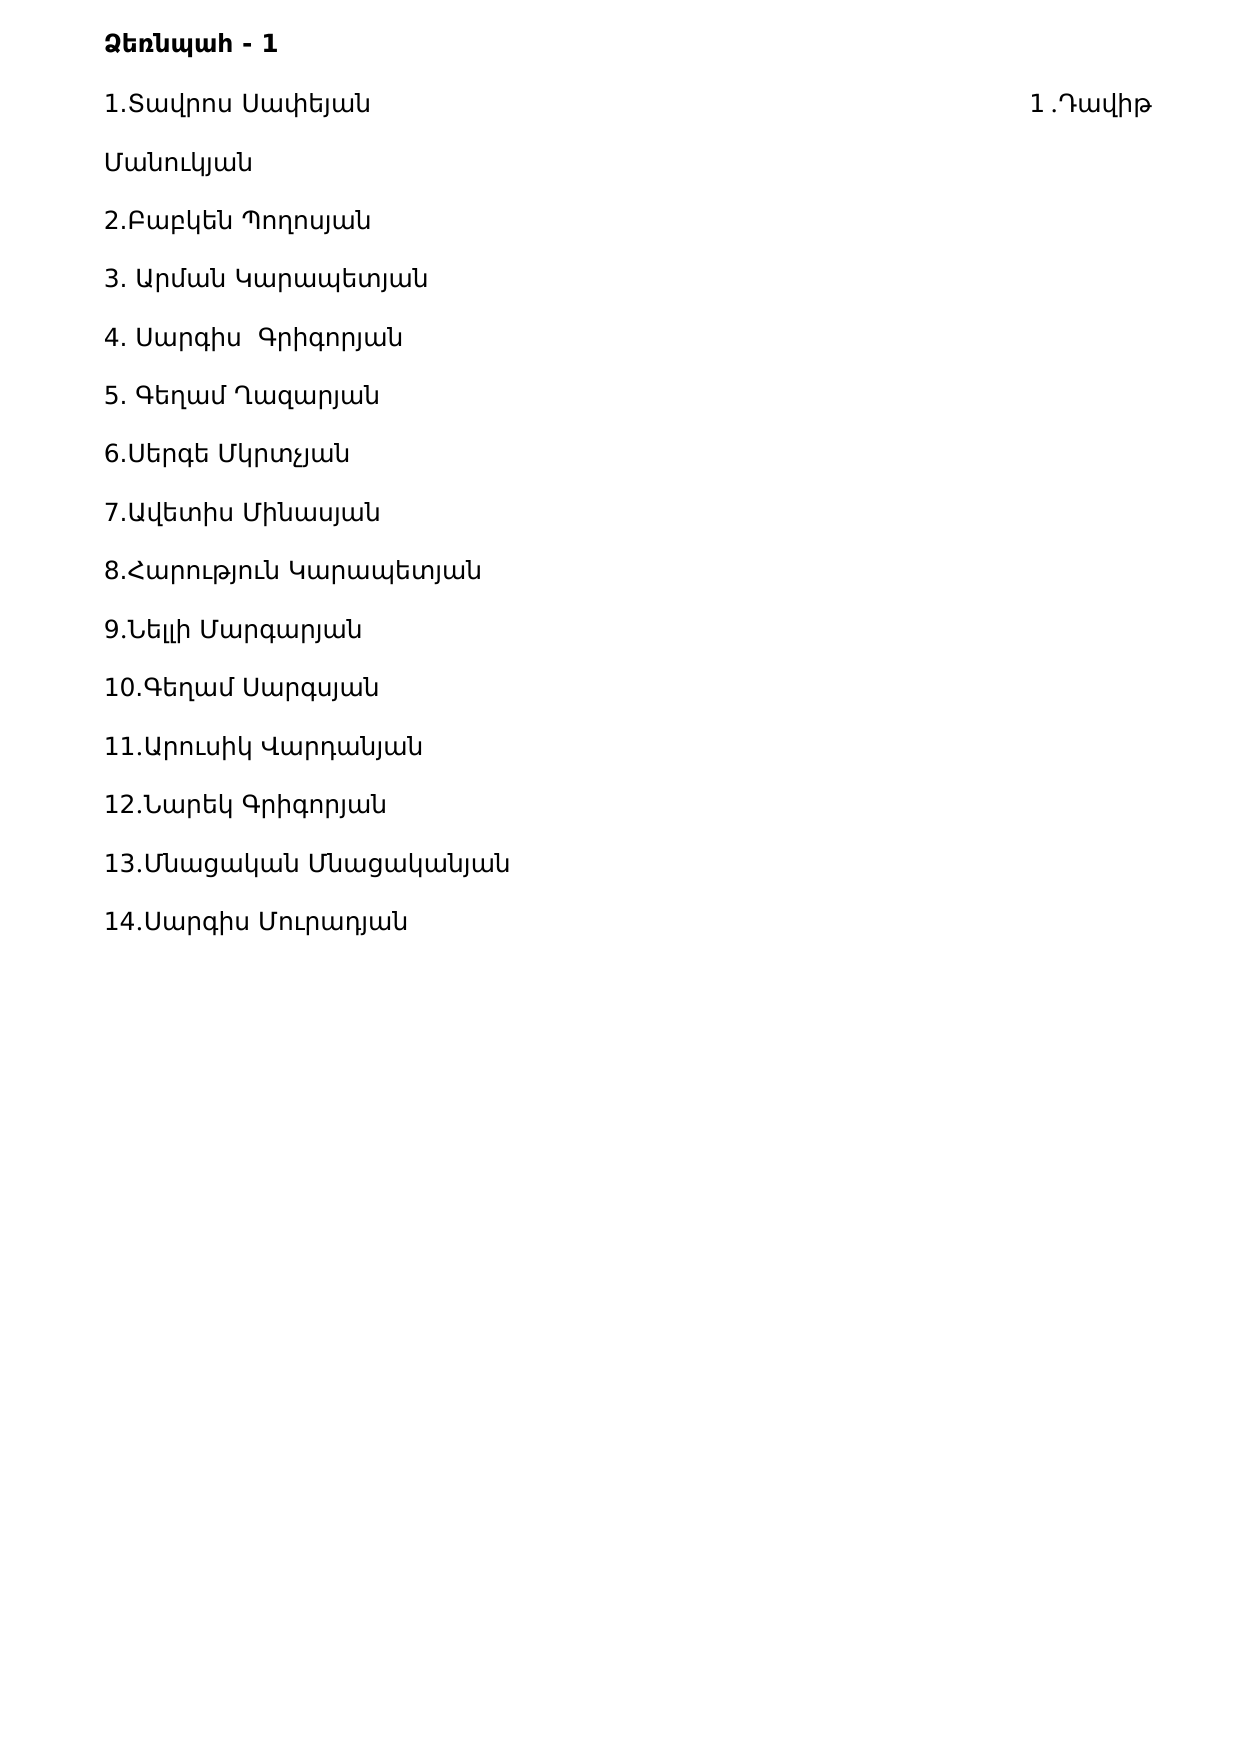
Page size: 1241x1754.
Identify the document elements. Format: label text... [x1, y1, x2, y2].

text 10.Գեղամ Սարգսյան [103, 673, 1152, 702]
text 5. Գեղամ Ղազարյան [103, 381, 1152, 411]
text 8.Հարություն Կարապետյան [103, 556, 1152, 586]
text 6.Սերգե Մկրտչյան [103, 440, 1152, 469]
text 9․Նելլի Մարգարյան [103, 615, 1152, 644]
text 12․Նարեկ Գրիգորյան [103, 790, 1152, 819]
text 14․Սարգիս Մուրադյան [103, 907, 1152, 936]
text 7.Ավետիս Մինասյան [103, 498, 1152, 527]
text 1.Տավրոս Սափեյան 1․Դավիթ Մանուկյան [103, 89, 1152, 177]
text 11․Արուսիկ Վարդանյան [103, 732, 1152, 761]
text 2.Բաբկեն Պողոսյան [103, 206, 1152, 236]
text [103, 29, 1152, 59]
text 13․Մնացական Մնացականյան [103, 849, 1152, 878]
text 4. Սարգիս Գրիգորյան [103, 323, 1152, 352]
text 3. Արման Կարապետյան [103, 265, 1152, 294]
